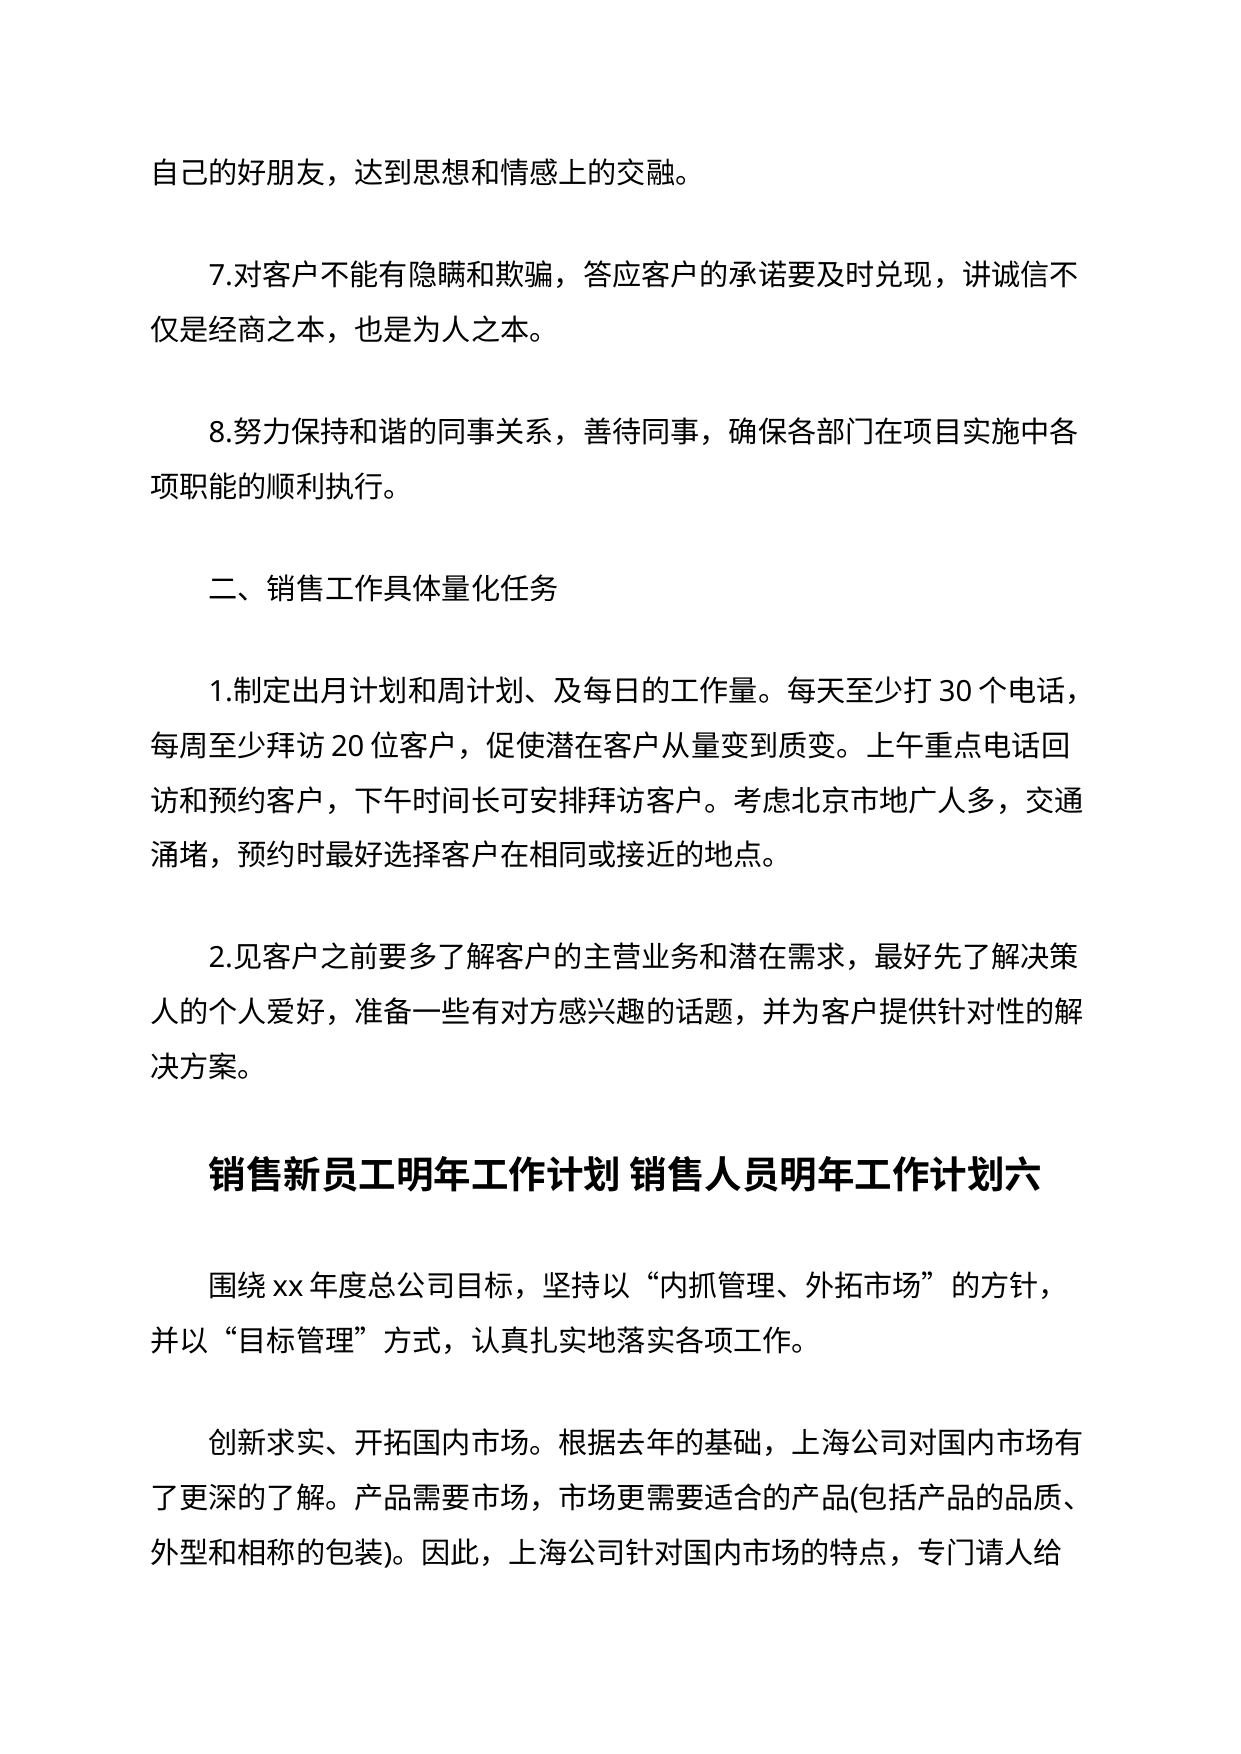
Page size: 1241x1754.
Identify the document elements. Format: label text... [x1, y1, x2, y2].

text 销售新员工明年工作计划 销售人员明年工作计划六 [150, 1145, 1090, 1200]
text 2.见客户之前要多了解客户的主营业务和潜在需求，最好先了解决策人的个人爱好，准备一些有对方感兴趣的话题，并为客户提供针对性的解决方案。 [150, 934, 1090, 1086]
text 1.制定出月计划和周计划、及每日的工作量。每天至少打30个电话，每周至少拜访20位客户，促使潜在客户从量变到质变。上午重点电话回访和预约客户，下午时间长可安排拜访客户。考虑北京市地广人多，交通涌堵，预约时最好选择客户在相同或接近的地点。 [150, 667, 1090, 874]
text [150, 1419, 1090, 1572]
text 8.努力保持和谐的同事关系，善待同事，确保各部门在项目实施中各项职能的顺利执行。 [150, 408, 1090, 506]
text 二、销售工作具体量化任务 [150, 565, 1090, 608]
text 7.对客户不能有隐瞒和欺骗，答应客户的承诺要及时兑现，讲诚信不仅是经商之本，也是为人之本。 [150, 252, 1090, 349]
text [150, 150, 1090, 192]
text 围绕xx年度总公司目标，坚持以“内抓管理、外拓市场”的方针，并以“目标管理”方式，认真扎实地落实各项工作。 [150, 1263, 1090, 1360]
